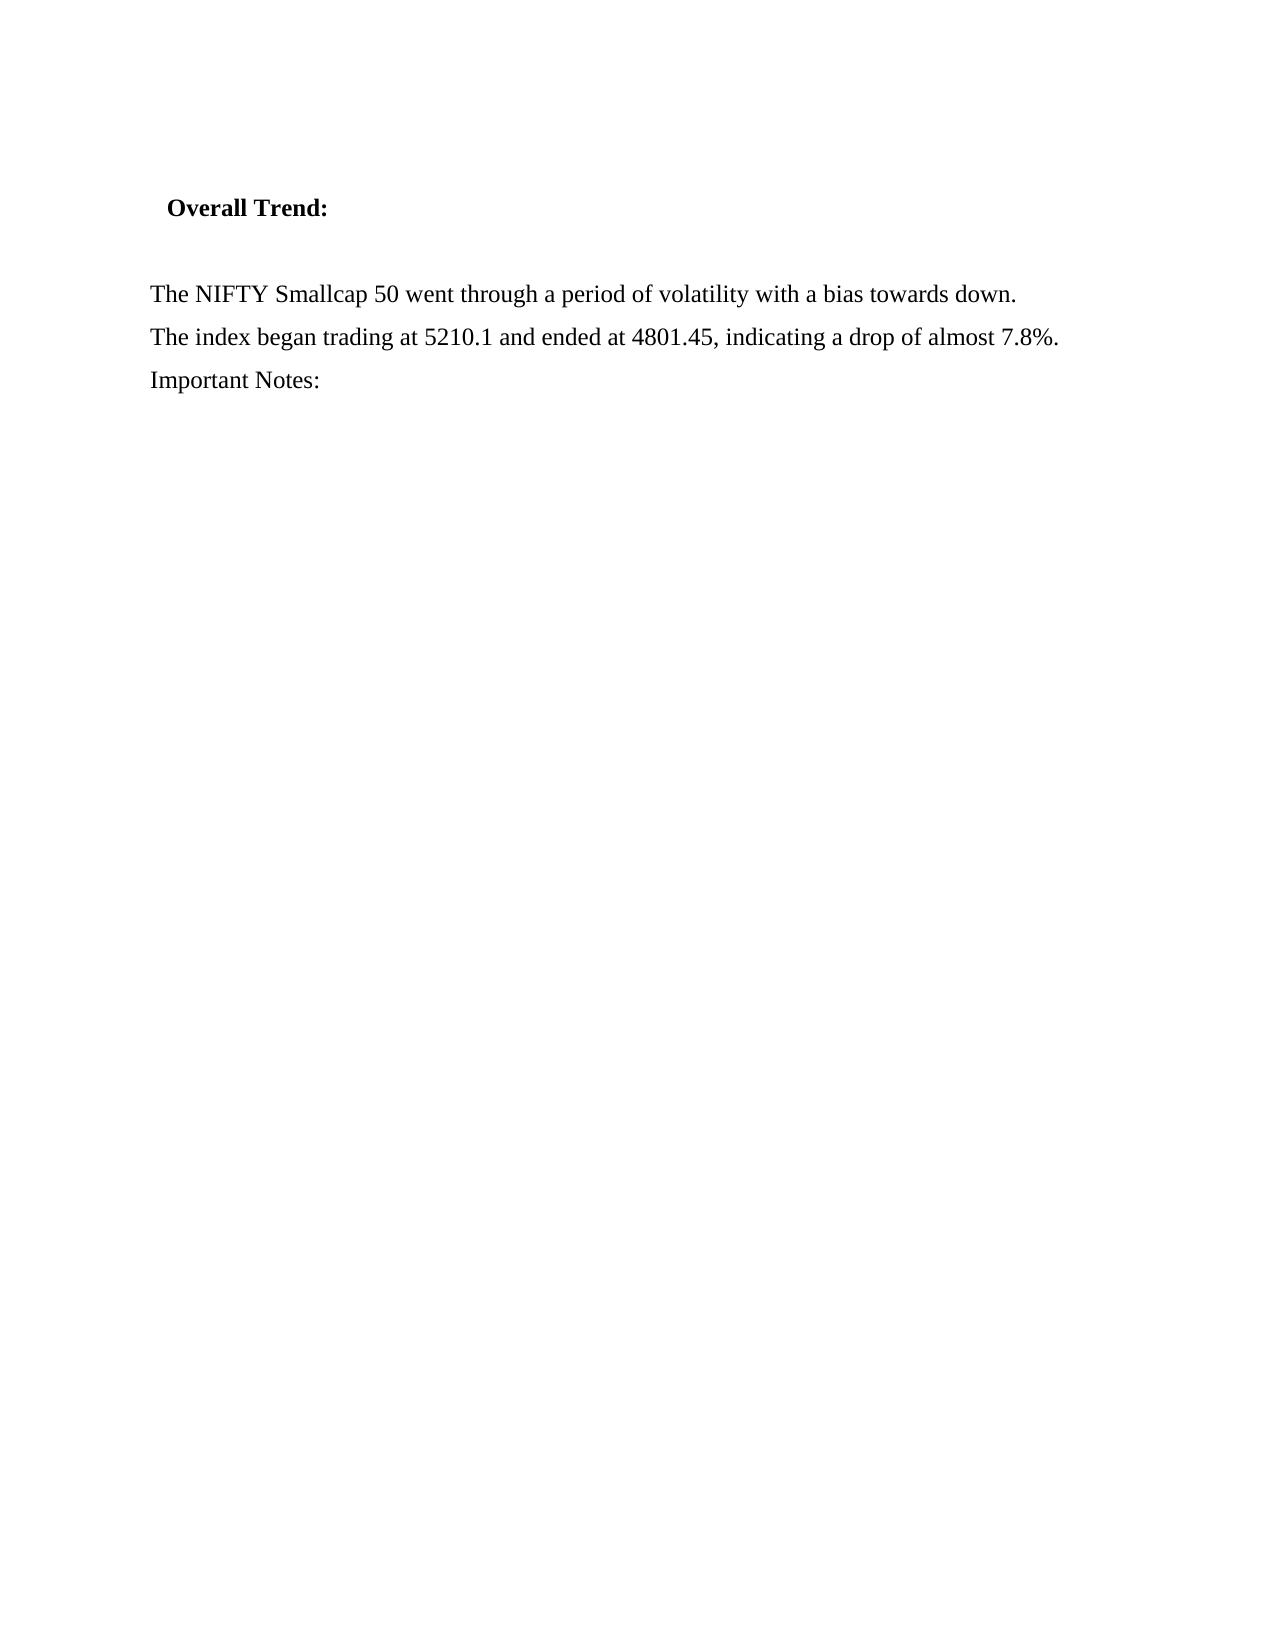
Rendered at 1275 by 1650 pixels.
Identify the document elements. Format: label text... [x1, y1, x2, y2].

text The NIFTY Smallcap 50 went through a period of volatility with a bias towards down. The index began trading at 5210.1 and ended at 4801.45, indicating a drop of almost 7.8%. Important Notes: [150, 279, 1060, 394]
subtitle Overall Trend: [150, 193, 1156, 222]
